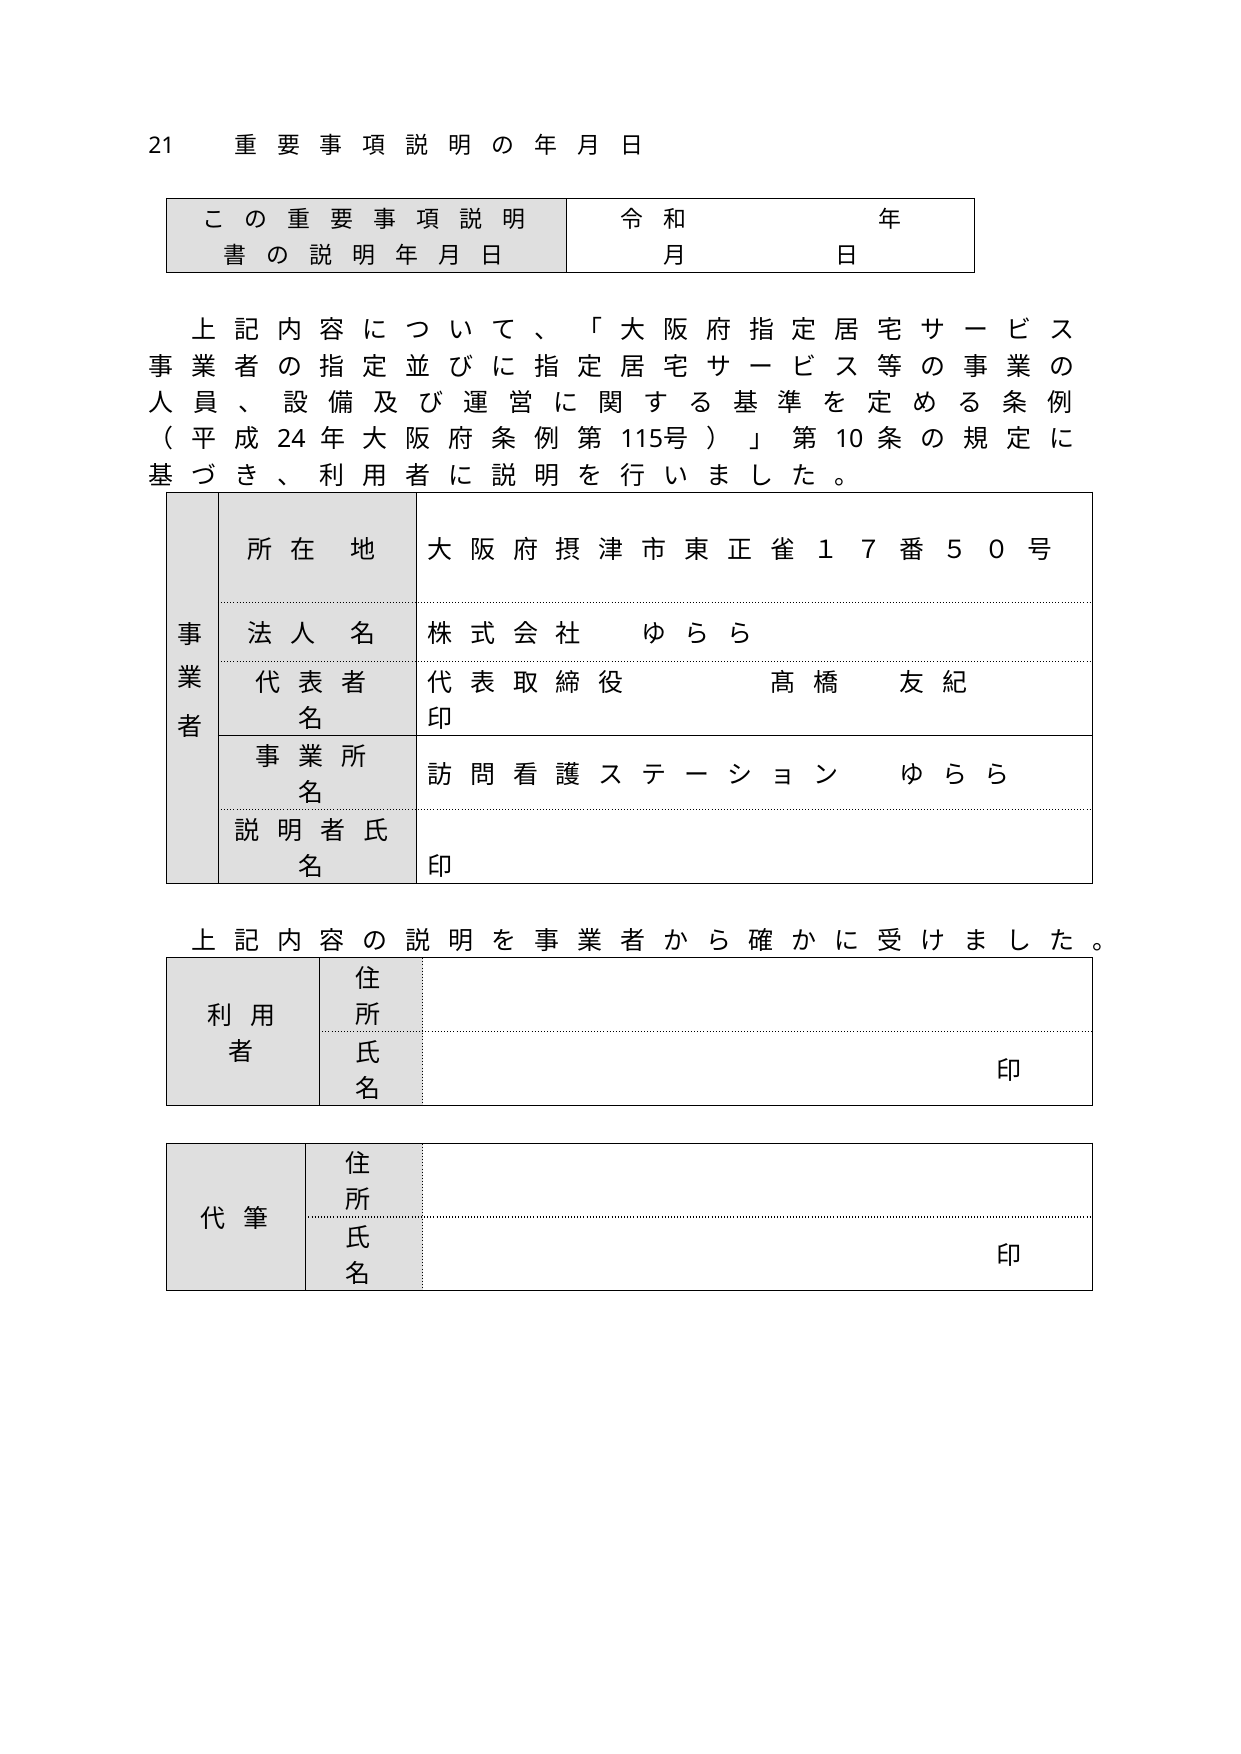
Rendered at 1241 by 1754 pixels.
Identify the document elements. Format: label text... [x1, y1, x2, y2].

table_header 代筆 [167, 1144, 305, 1290]
table_cell 氏 名 [306, 1216, 423, 1290]
table_cell 株式会社 ゆらら [417, 602, 1092, 661]
text 上記内容について、「大阪府指定居宅サービス事業者の指定並びに指定居宅サービス等の事業の人員、設備及び運営に関する基準を定める条例（平成24年大阪府条例第115号）」第10条の規定に基づき、利用者に説明を行いました。 [148, 309, 1092, 492]
table_header 利用者 [167, 958, 319, 1105]
table_cell 法人名 [219, 602, 416, 661]
table_cell 印 [417, 809, 1092, 883]
table_header [423, 958, 1092, 1031]
table_cell 代表者名 [219, 661, 416, 735]
table_cell 代表取締役 髙橋 友紀 印 [417, 661, 1092, 735]
table_header 住 所 [320, 958, 423, 1031]
table_cell 印 [423, 1031, 1092, 1105]
table_header 事業者 [167, 493, 218, 883]
table_cell 訪問看護ステーション ゆらら [417, 736, 1092, 809]
text 上記内容の説明を事業者から確かに受けました。 [148, 921, 1092, 957]
table_cell 氏 名 [320, 1031, 423, 1105]
text 21 重要事項説明の年月日 [148, 125, 1092, 161]
table_cell 印 [423, 1216, 1092, 1290]
table_header 所在地 [219, 493, 416, 602]
table_cell 事業所名 [219, 736, 416, 809]
table_header この重要事項説明書の説明年月日 [167, 199, 566, 272]
table_cell 説明者氏名 [219, 809, 416, 883]
table_header 大阪府摂津市東正雀１７番５０号 [417, 493, 1092, 602]
table_header 令和 年 月 日 [567, 199, 974, 272]
table_header 住 所 [306, 1144, 423, 1216]
table_header [423, 1144, 1092, 1216]
